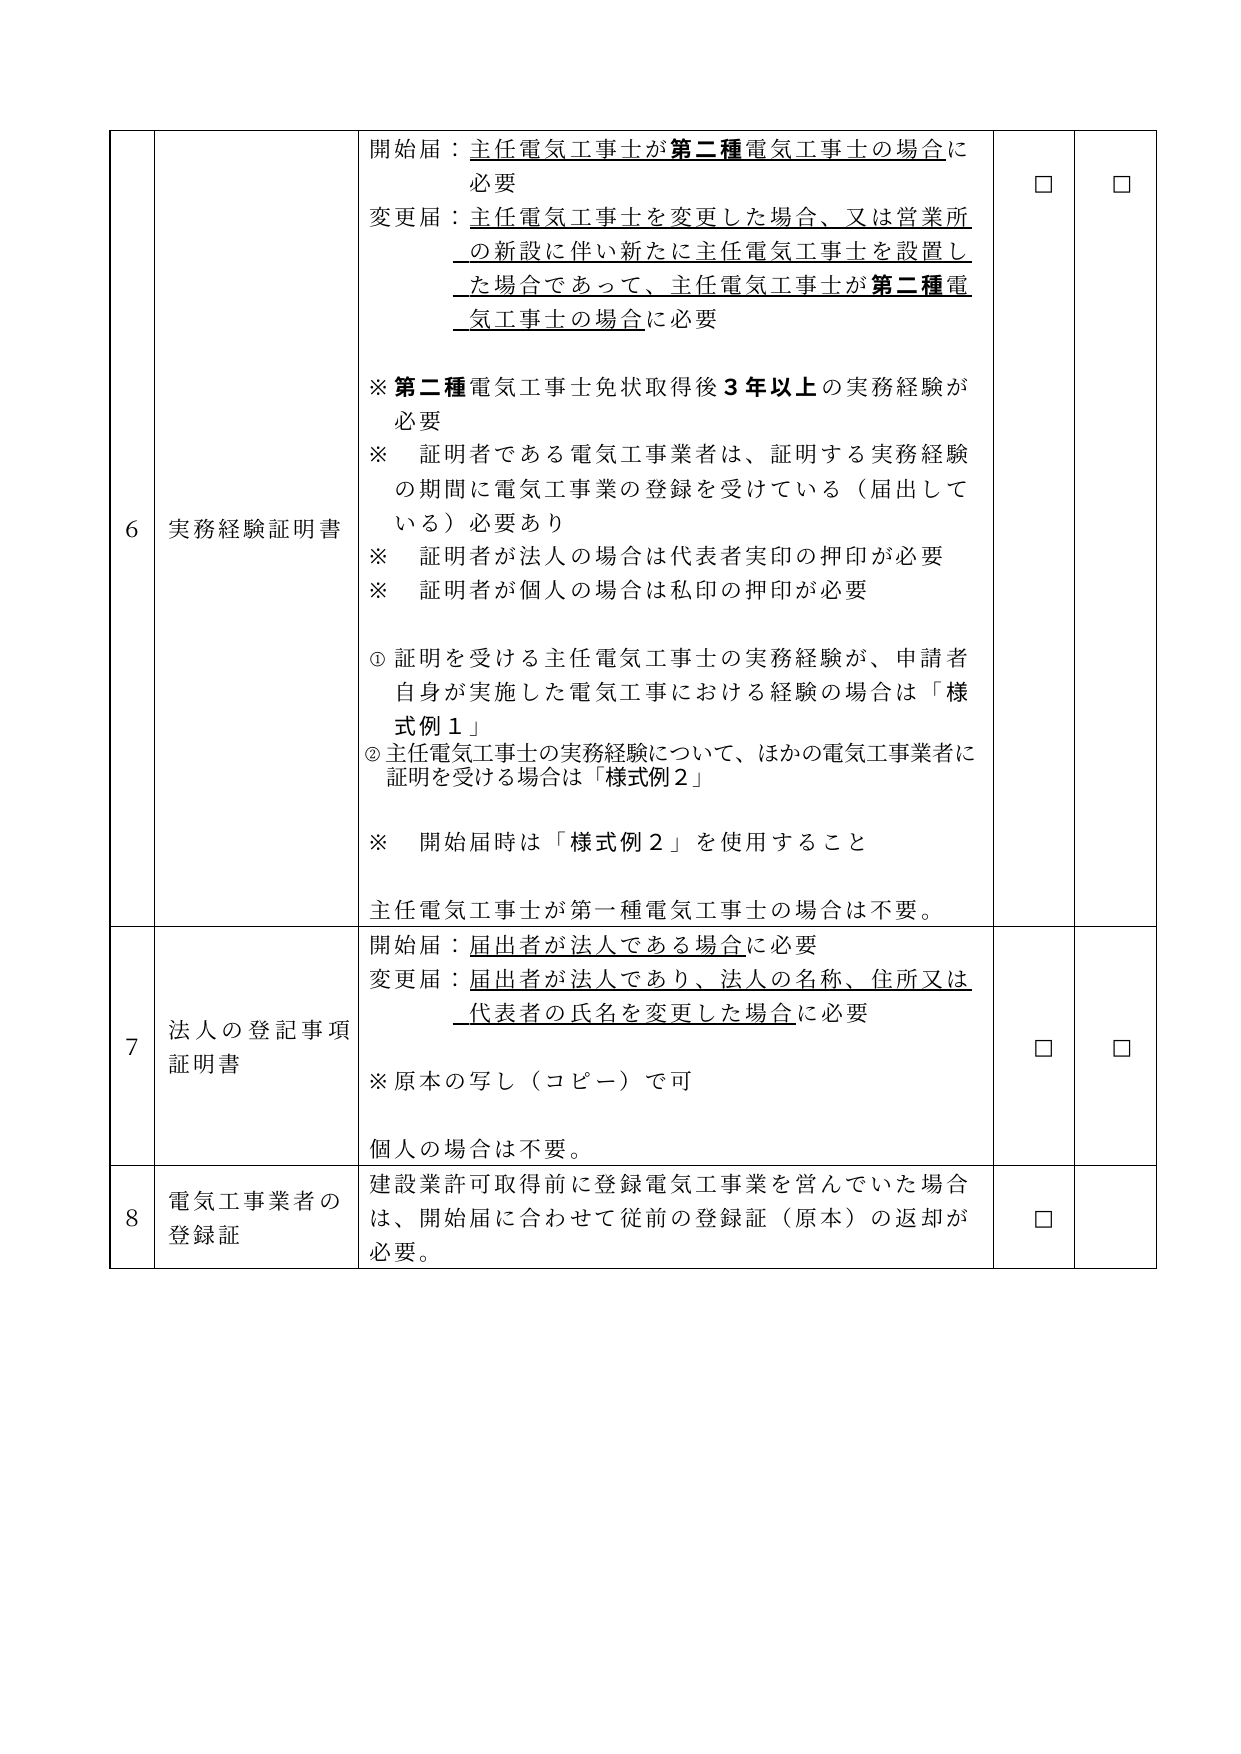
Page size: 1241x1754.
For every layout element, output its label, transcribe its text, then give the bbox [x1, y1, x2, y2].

table_cell □ [1075, 131, 1156, 926]
table_cell 開始届：届出者が法人である場合に必要 変更届：届出者が法人であり、法人の名称、住所又は代表者の氏名を変更した場合に必要 ※原本の写し（コピー）で可 個人の場合は不要。 [359, 927, 993, 1165]
table_cell ８ [111, 1166, 154, 1268]
table_cell □ [1075, 927, 1156, 1165]
table_cell □ [994, 131, 1074, 926]
table_cell 実務経験証明書 [155, 131, 358, 926]
table_cell ７ [111, 927, 154, 1165]
table_cell [1075, 1166, 1156, 1268]
table_cell 開始届：主任電気工事士が第二種電気工事士の場合に必要 変更届：主任電気工事士を変更した場合、又は営業所の新設に伴い新たに主任電気工事士を設置した場合であって、主任電気工事士が第二種電気工事士の場合に必要 ※第二種電気工事士免状取得後３年以上の実務経験が必要 ※証明者である電気工事業者は、証明する実務経験の期間に電気工事業の登録を受けている（届出している）必要あり ※証明者が法人の場合は代表者実印の押印が必要 ※証明者が個人の場合は私印の押印が必要 ①証明を受ける主任電気工事士の実務経験が、申請者自身が実施した電気工事における経験の場合は「様式例１」 ②主任電気工事士の実務経験について、ほかの電気工事業者に証明を受ける場合は「様式例２」 ※開始届時は「様式例２」を使用すること 主任電気工事士が第一種電気工事士の場合は不要。 [359, 131, 993, 926]
table_cell 建設業許可取得前に登録電気工事業を営んでいた場合は、開始届に合わせて従前の登録証（原本）の返却が必要。 [359, 1166, 993, 1268]
table_cell 法人の登記事項証明書 [155, 927, 358, 1165]
table_cell □ [994, 1166, 1074, 1268]
table_cell 電気工事業者の 登録証 [155, 1166, 358, 1268]
table_cell □ [994, 927, 1074, 1165]
table_cell ６ [111, 131, 154, 926]
